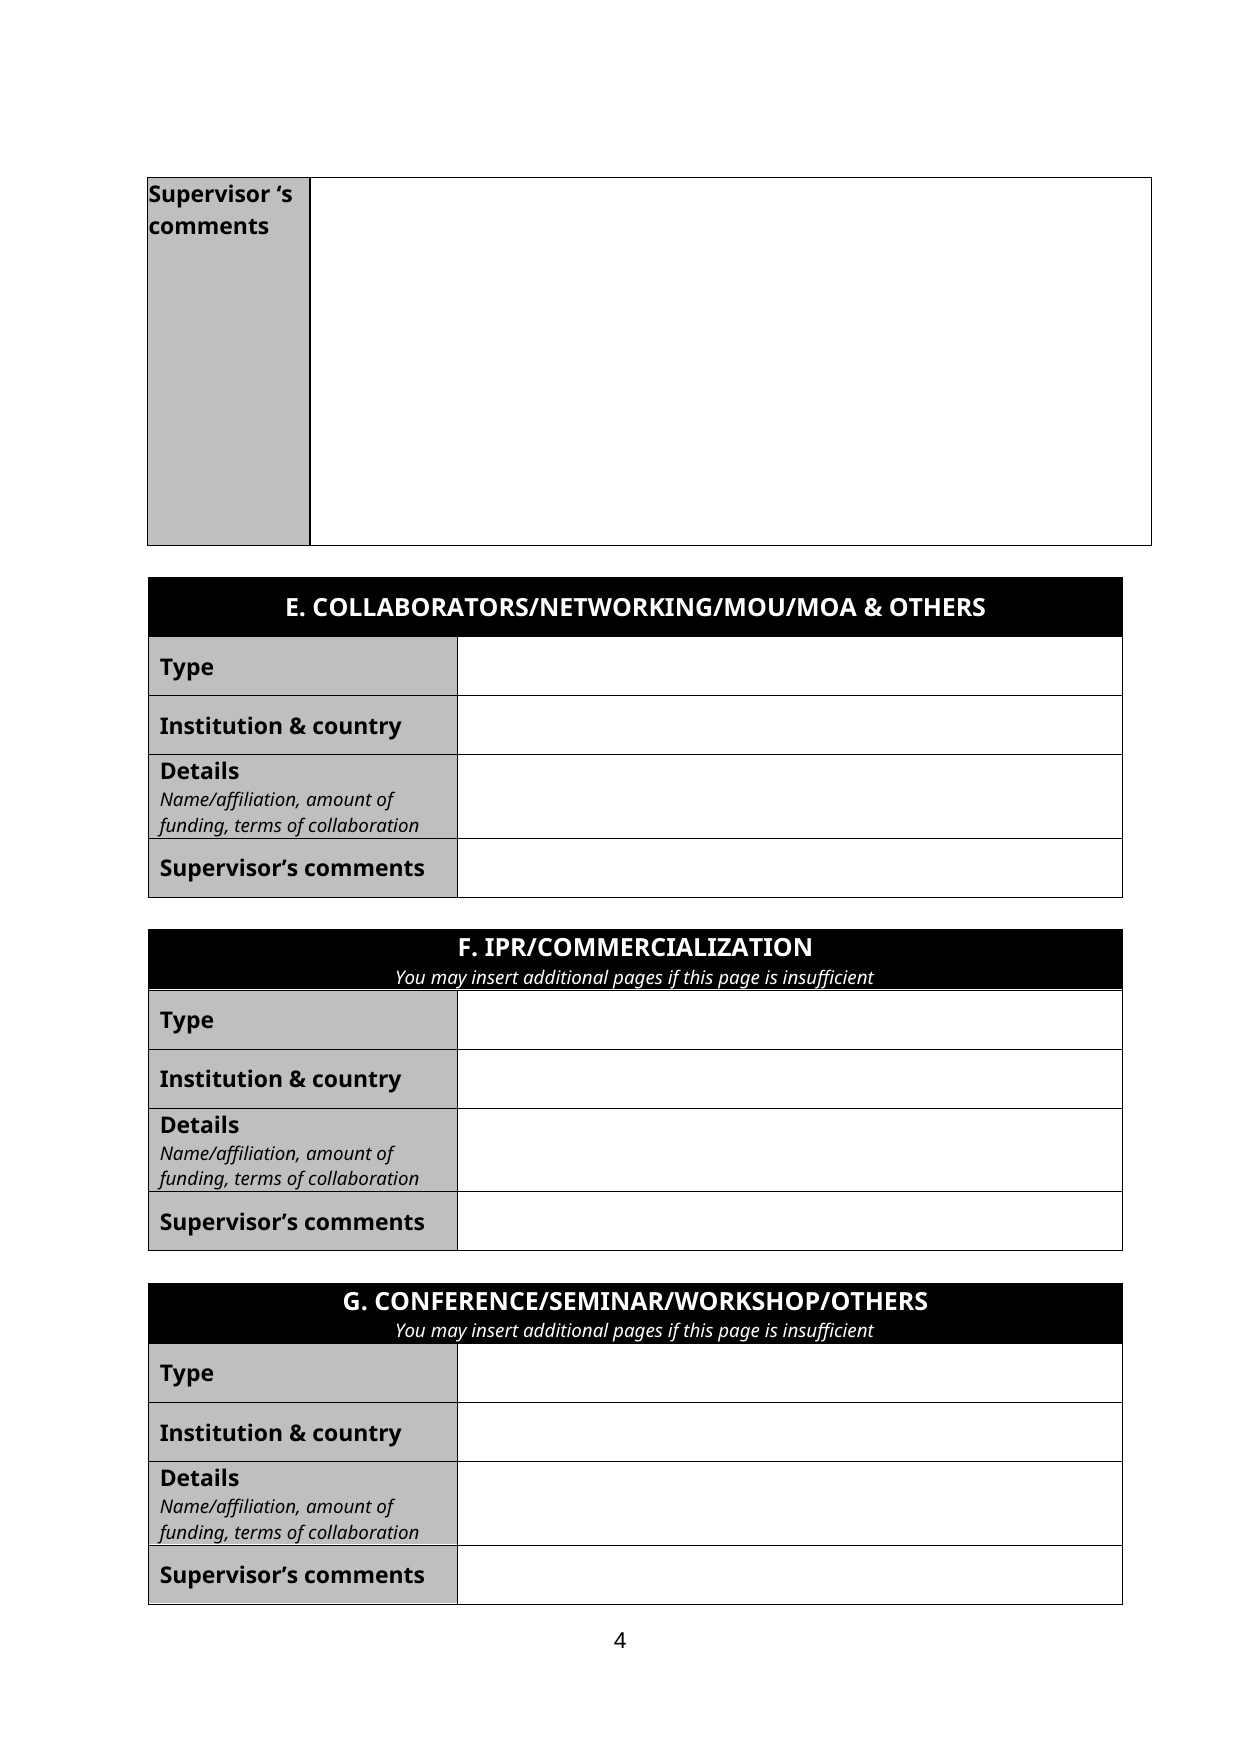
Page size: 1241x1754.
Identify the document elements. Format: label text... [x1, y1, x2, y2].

table_cell Supervisor’s comments [149, 1192, 457, 1250]
table_cell [458, 1403, 1122, 1461]
table_cell [458, 1109, 1122, 1191]
table_cell Type [149, 991, 457, 1049]
table_cell [458, 1192, 1122, 1250]
table_cell Supervisor’s comments [149, 839, 457, 897]
table_cell Supervisor ‘s comments [148, 178, 309, 545]
table_cell [311, 178, 1151, 545]
table_header F. IPR/COMMERCIALIZATION You may insert additional pages if this page is insufficient [149, 930, 1122, 989]
table_cell [458, 755, 1122, 838]
table_cell [458, 1462, 1122, 1544]
table_cell [458, 839, 1122, 897]
table_cell [458, 1344, 1122, 1402]
table_cell Institution & country [149, 1403, 457, 1461]
table_cell [458, 637, 1122, 695]
table_cell Details Name/affiliation, amount of funding, terms of collaboration [149, 1462, 457, 1544]
table_cell [458, 1050, 1122, 1108]
table_cell [458, 696, 1122, 754]
table_cell Details Name/affiliation, amount of funding, terms of collaboration [149, 755, 457, 838]
table_cell [458, 1546, 1122, 1603]
table_cell Institution & country [149, 1050, 457, 1108]
table_cell Type [149, 1344, 457, 1402]
table_cell Institution & country [149, 696, 457, 754]
table_cell [458, 991, 1122, 1049]
table_header E. COLLABORATORS/NETWORKING/MOU/MOA & OTHERS [149, 578, 1122, 636]
table_cell Type [149, 637, 457, 695]
table_cell Supervisor’s comments [149, 1546, 457, 1603]
table_cell Details Name/affiliation, amount of funding, terms of collaboration [149, 1109, 457, 1191]
table_header G. CONFERENCE/SEMINAR/WORKSHOP/OTHERS You may insert additional pages if this page is insufficient [149, 1284, 1122, 1343]
